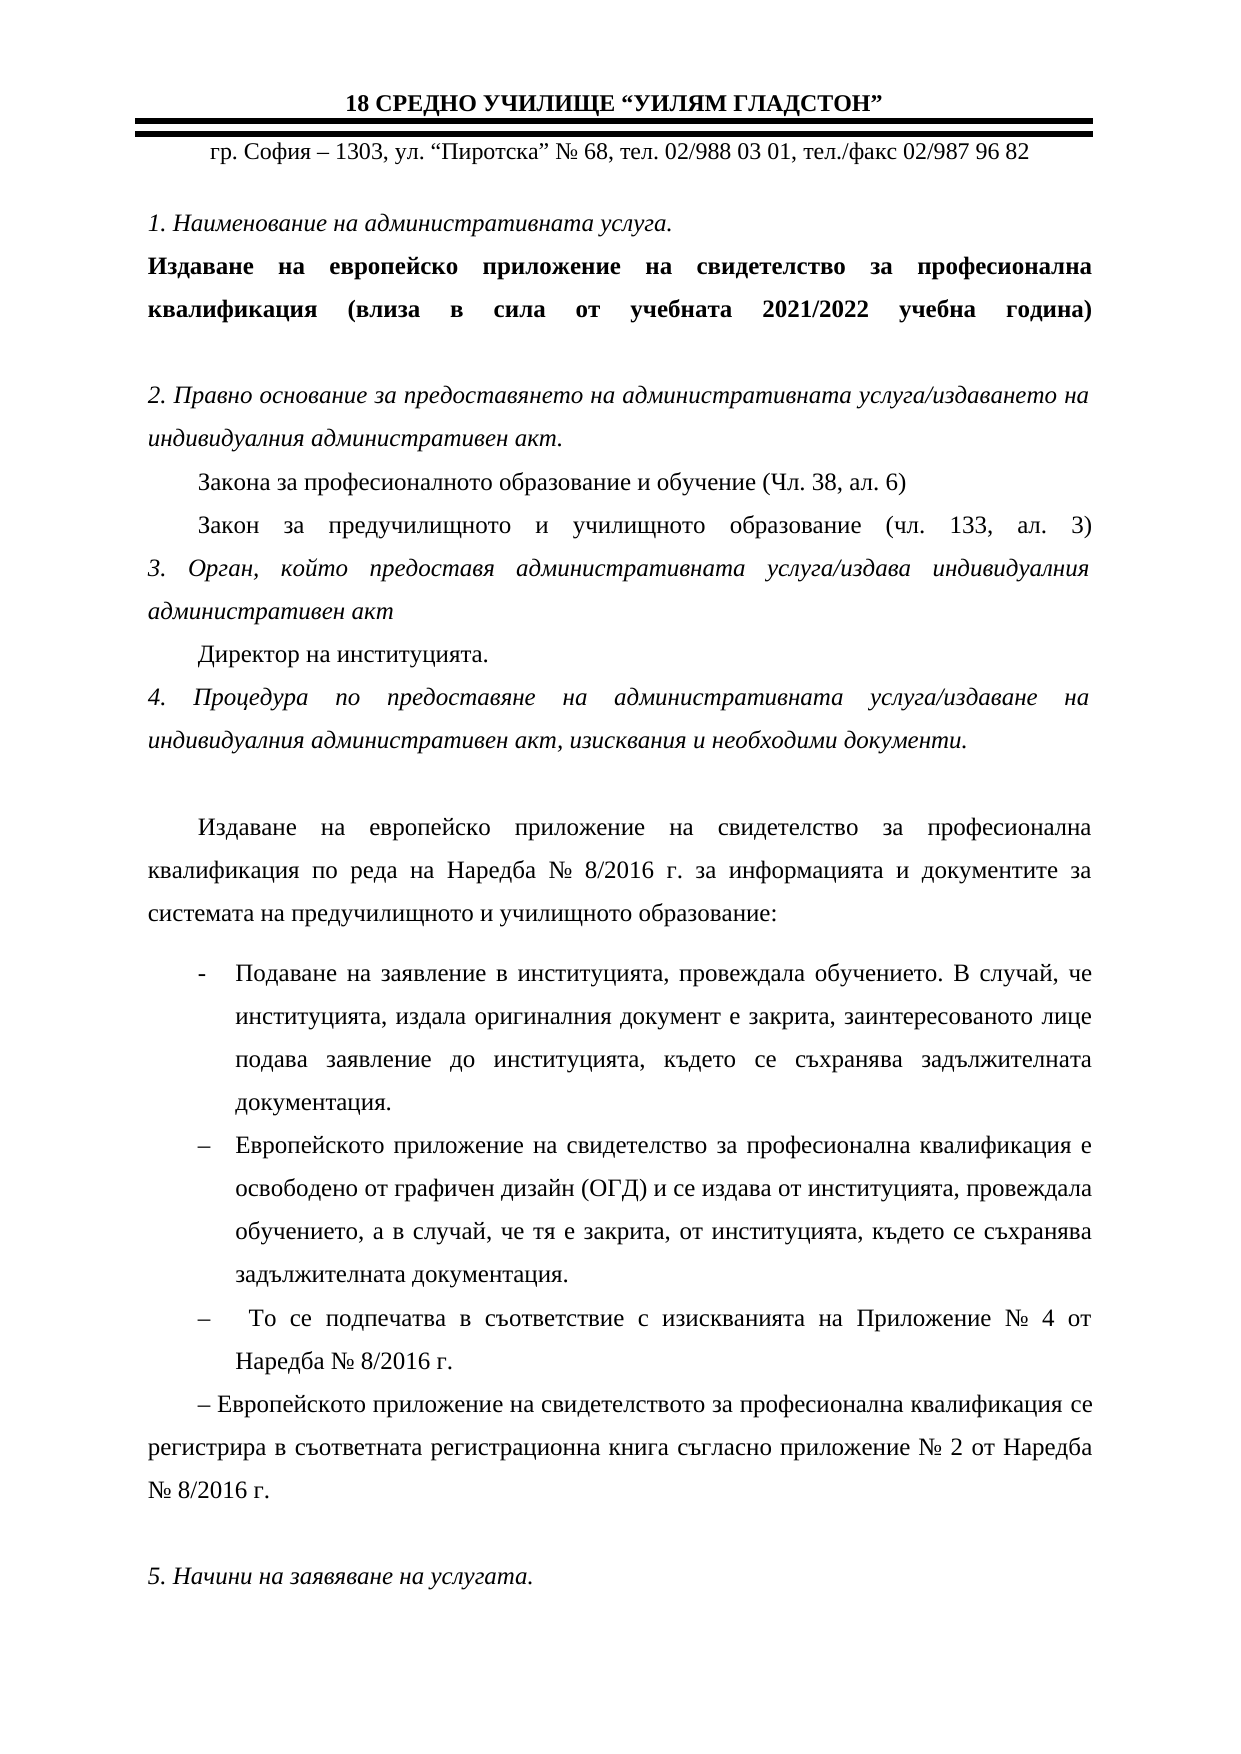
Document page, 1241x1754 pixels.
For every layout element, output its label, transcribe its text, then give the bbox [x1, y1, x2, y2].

text – Европейското приложение на свидетелството за професионална квалификация се регистрира в съответната регистрационна книга съгласно приложение № 2 от Наредба № 8/2016 г. [148, 1389, 1093, 1504]
text 18 СРЕДНО УЧИЛИЩЕ “УИЛЯМ ГЛАДСТОН” [135, 89, 1093, 118]
text Издаване на европейско приложение на свидетелство за професионална квалификация по реда на Наредба № 8/2016 г. за информацията и документите за системата на предучилищното и училищното образование: [148, 812, 1093, 927]
text Закон за предучилищното и училищното образование (чл. 133, ал. 3) 3. Орган, който предоставя административната услуга/издава индивидуалния административен акт [148, 510, 1093, 625]
text гр. София – 1303, ул. “Пиротска” № 68, тел. 02/988 03 01, тел./факс 02/987 96 82 [148, 137, 1093, 165]
list Европейското приложение на свидетелство за професионална квалификация е освободено от графичен дизайн (ОГД) и се издава от институцията, провеждала обучението, а в случай, че тя е закрита, от институцията, където се съхранява задължителната документация. [198, 1130, 1093, 1288]
list Подаване на заявление в институцията, провеждала обучението. В случай, че институцията, издала оригиналния документ е закрита, заинтересованото лице подава заявление до институцията, където се съхранява задължителната документация. [198, 958, 1093, 1116]
text Издаване на европейско приложение на свидетелство за професионална квалификация (влиза в сила от учебната 2021/2022 учебна година) 2. Правно основание за предоставянето на административната услуга/издаването на индивидуалния административен акт. [148, 251, 1093, 452]
text 5. Начини на заявяване на услугата. [148, 1561, 1093, 1590]
text 1. Наименование на административната услуга. [148, 208, 1093, 237]
text Закона за професионалното образование и обучение (Чл. 38, ал. 6) [148, 467, 1093, 495]
text 4. Процедура по предоставяне на административната услуга/издаване на индивидуалния административен акт, изисквания и необходими документи. [148, 682, 1093, 754]
text Директор на институцията. [148, 639, 1093, 668]
list То се подпечатва в съответствие с изискванията на Приложение № 4 от Наредба № 8/2016 г. [198, 1303, 1093, 1374]
